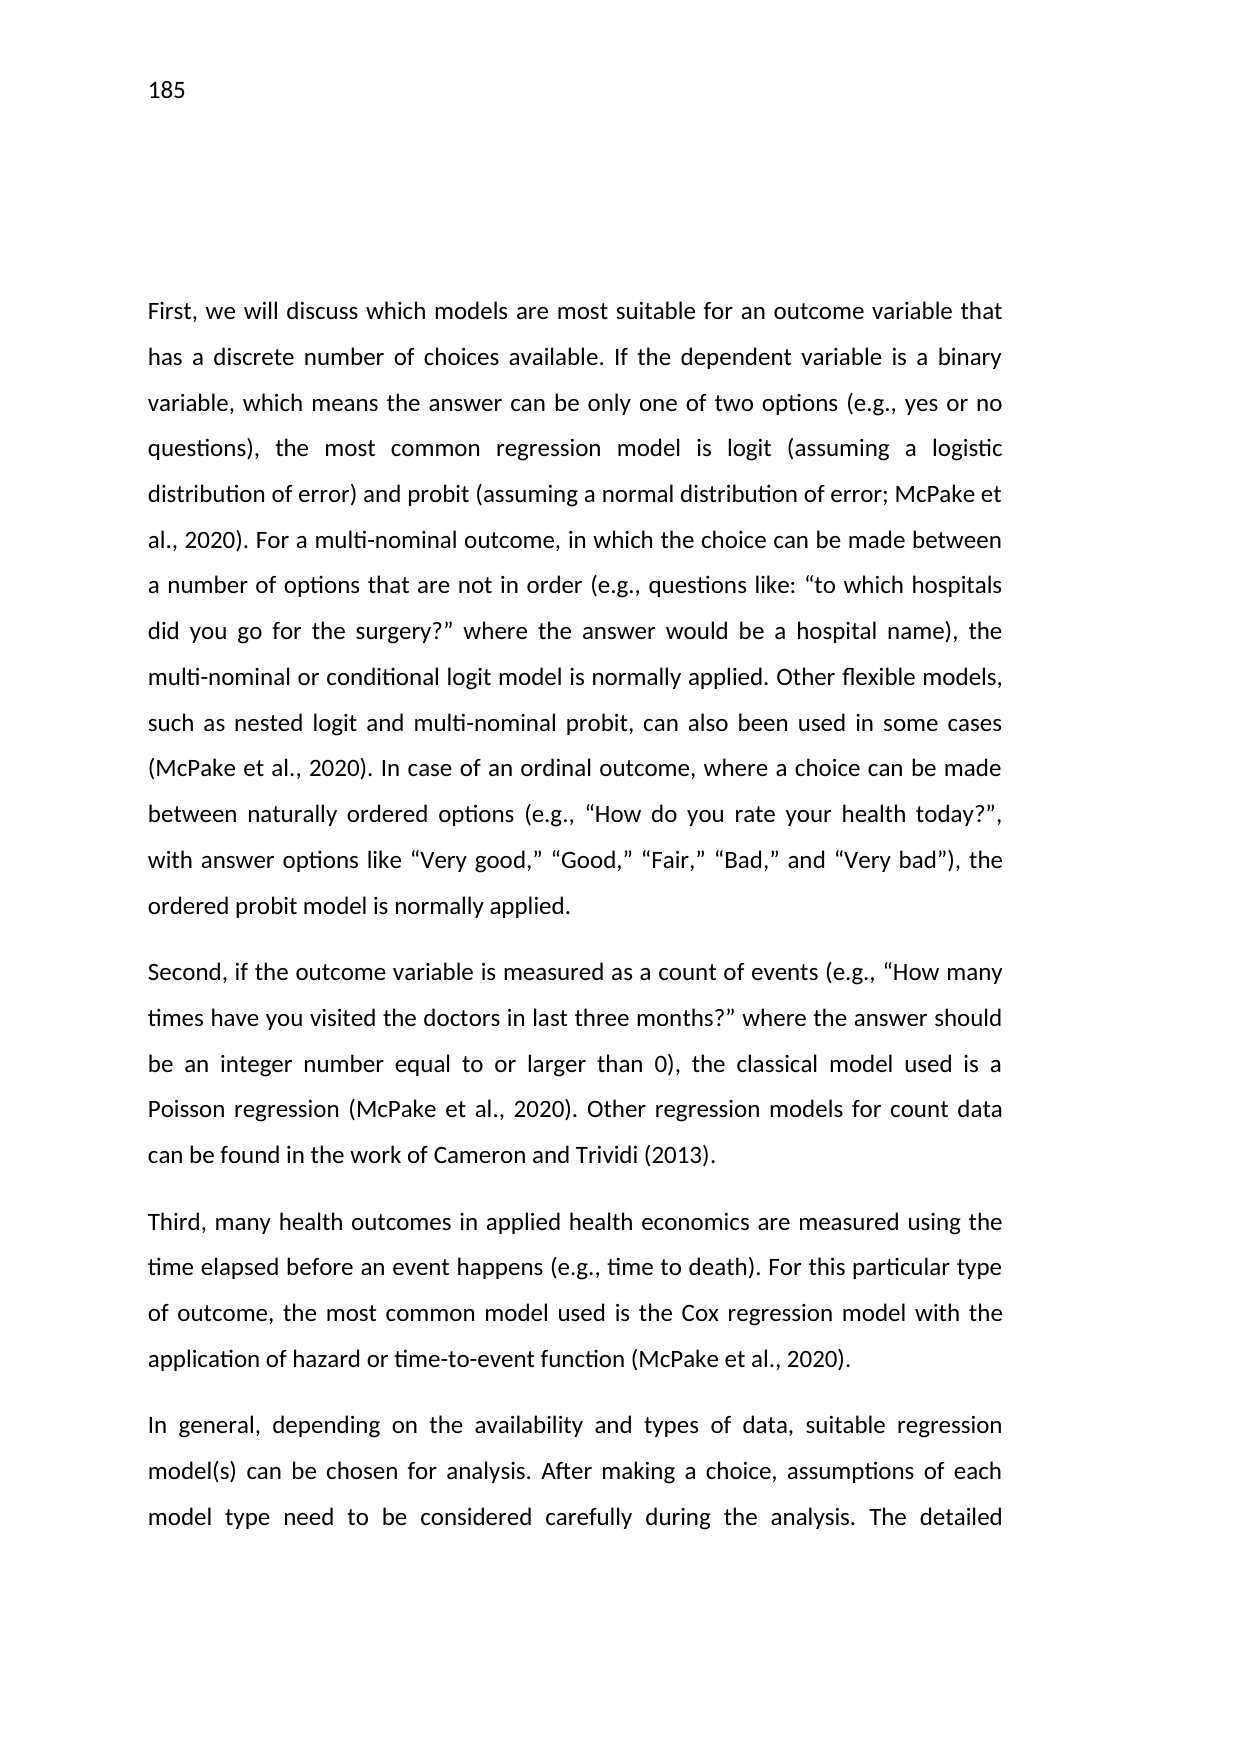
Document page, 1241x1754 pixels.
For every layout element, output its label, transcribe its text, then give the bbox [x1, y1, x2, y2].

text Third, many health outcomes in applied health economics are measured using the time elapsed before an event happens (e.g., time to death). For this particular type of outcome, the most common model used is the Cox regression model with the application of hazard or time-to-event function (McPake et al., 2020). [148, 1206, 1004, 1373]
text First, we will discuss which models are most suitable for an outcome variable that has a discrete number of choices available. If the dependent variable is a binary variable, which means the answer can be only one of two options (e.g., yes or no questions), the most common regression model is logit (assuming a logistic distribution of error) and probit (assuming a normal distribution of error; McPake et al., 2020). For a multi-nominal outcome, in which the choice can be made between a number of options that are not in order (e.g., questions like: “to which hospitals did you go for the surgery?” where the answer would be a hospital name), the multi-nominal or conditional logit model is normally applied. Other flexible models, such as nested logit and multi-nominal probit, can also been used in some cases (McPake et al., 2020). In case of an ordinal outcome, where a choice can be made between naturally ordered options (e.g., “How do you rate your health today?”, with answer options like “Very good,” “Good,” “Fair,” “Bad,” and “Very bad”), the ordered probit model is normally applied. [148, 295, 1004, 920]
text Second, if the outcome variable is measured as a count of events (e.g., “How many times have you visited the doctors in last three months?” where the answer should be an integer number equal to or larger than 0), the classical model used is a Poisson regression (McPake et al., 2020). Other regression models for count data can be found in the work of Cameron and Trividi (2013). [148, 956, 1004, 1170]
